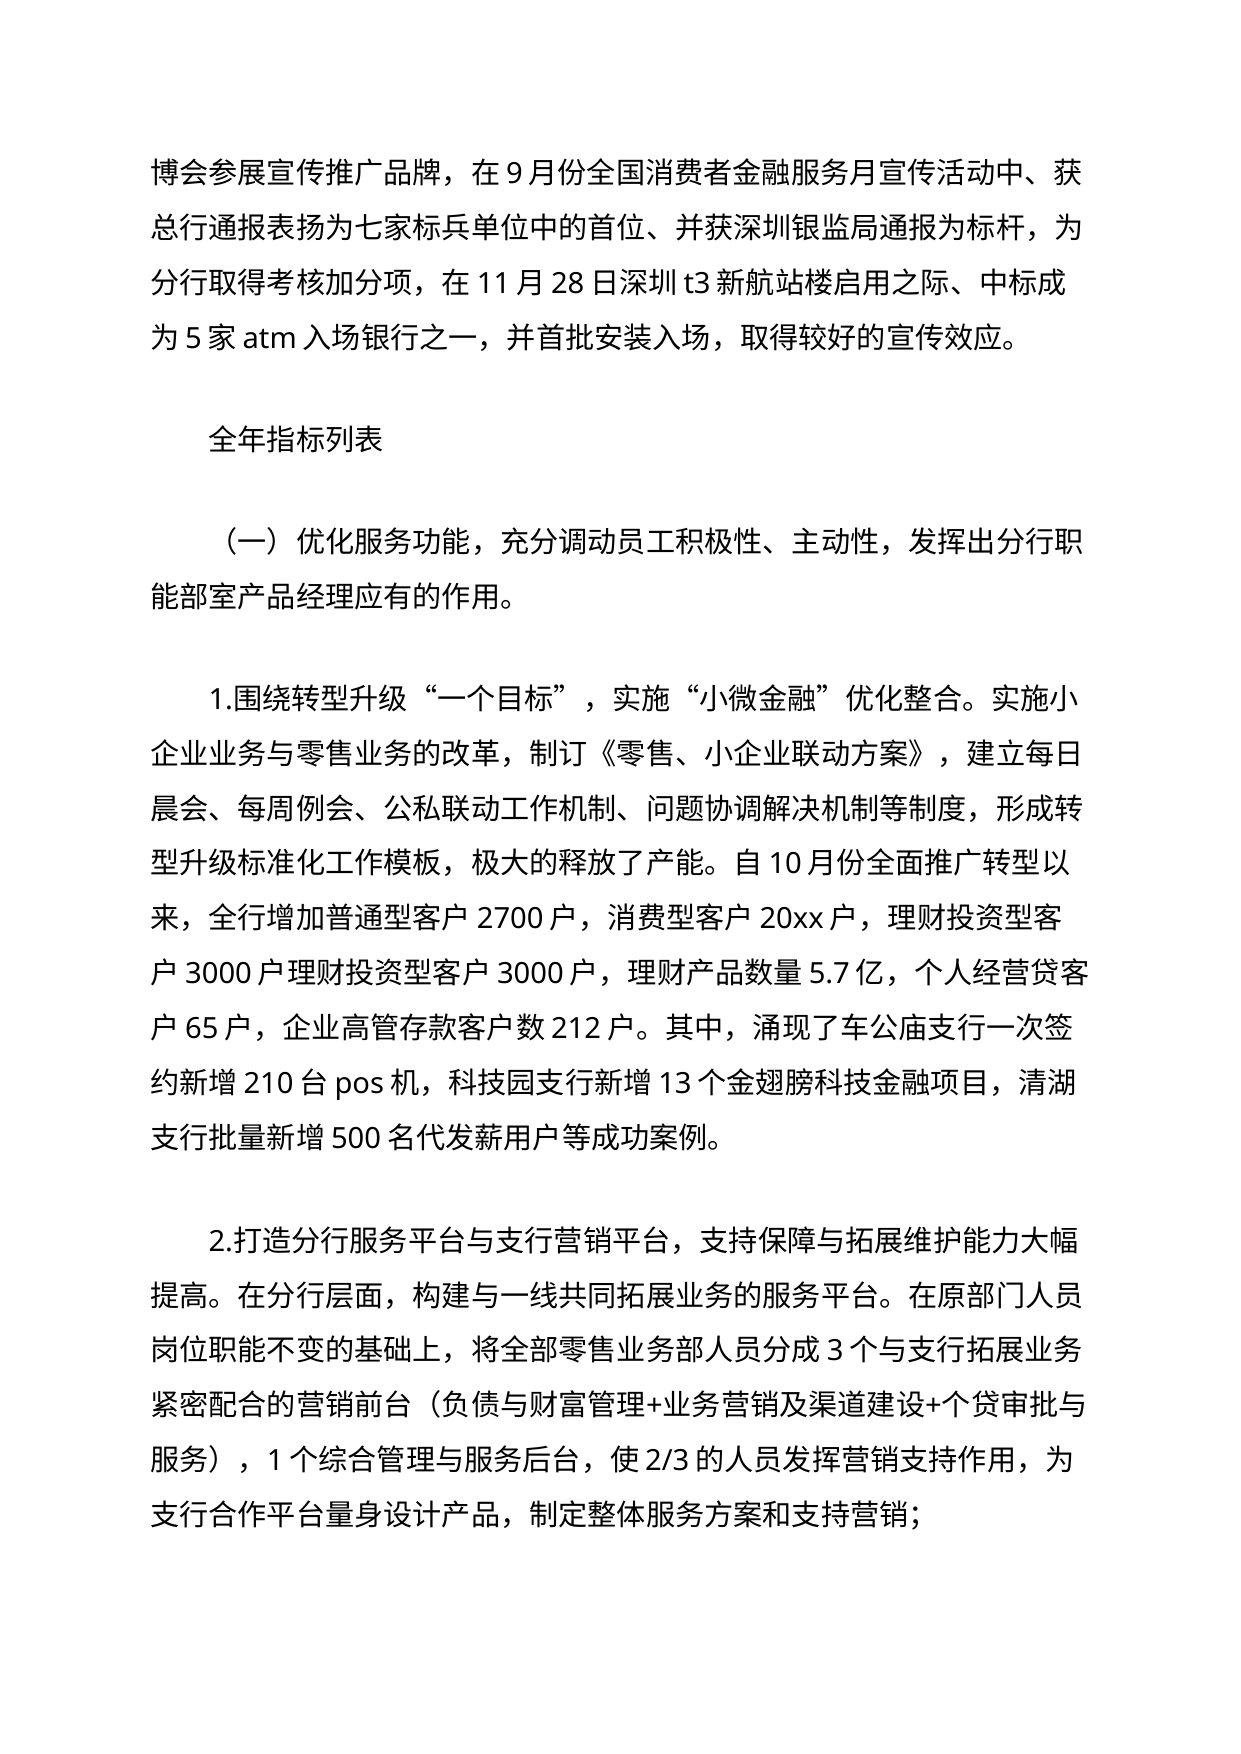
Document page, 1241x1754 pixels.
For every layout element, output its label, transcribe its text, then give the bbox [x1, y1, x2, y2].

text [150, 150, 1090, 357]
text 全年指标列表 [150, 417, 1090, 459]
text （一）优化服务功能，充分调动员工积极性、主动性，发挥出分行职能部室产品经理应有的作用。 [150, 519, 1090, 616]
text 1.围绕转型升级“一个目标”，实施“小微金融”优化整合。实施小企业业务与零售业务的改革，制订《零售、小企业联动方案》，建立每日晨会、每周例会、公私联动工作机制、问题协调解决机制等制度，形成转型升级标准化工作模板，极大的释放了产能。自10月份全面推广转型以来，全行增加普通型客户2700户，消费型客户20xx户，理财投资型客户3000户理财投资型客户3000户，理财产品数量5.7亿，个人经营贷客户65户，企业高管存款客户数212户。其中，涌现了车公庙支行一次签约新增210台pos机，科技园支行新增13个金翅膀科技金融项目，清湖支行批量新增500名代发薪用户等成功案例。 [150, 675, 1090, 1157]
text 2.打造分行服务平台与支行营销平台，支持保障与拓展维护能力大幅提高。在分行层面，构建与一线共同拓展业务的服务平台。在原部门人员岗位职能不变的基础上，将全部零售业务部人员分成3个与支行拓展业务紧密配合的营销前台（负债与财富管理+业务营销及渠道建设+个贷审批与服务），1个综合管理与服务后台，使2/3的人员发挥营销支持作用，为支行合作平台量身设计产品，制定整体服务方案和支持营销； [150, 1217, 1090, 1534]
